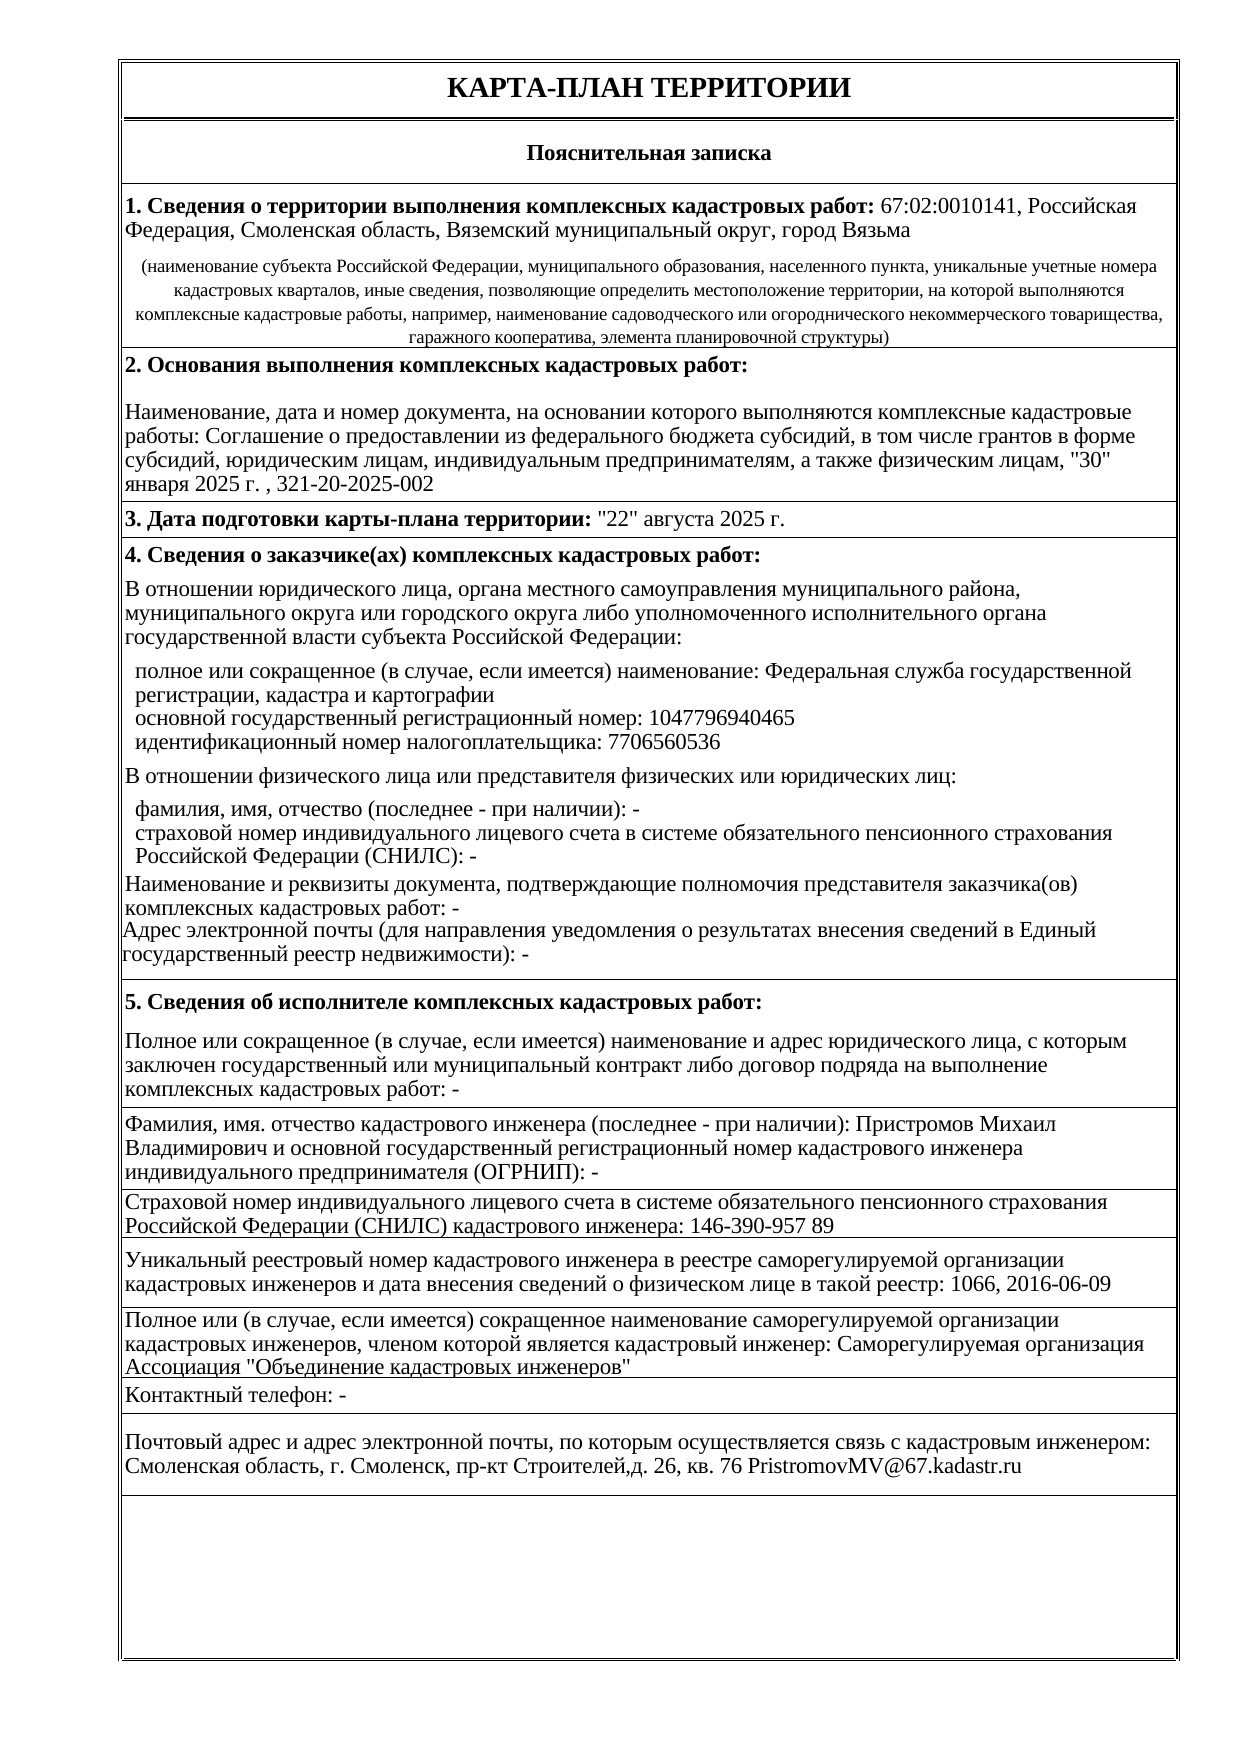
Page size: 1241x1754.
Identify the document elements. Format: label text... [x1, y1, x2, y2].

table_cell полное или сокращенное (в случае, если имеется) наименование: Федеральная служба государственной регистрации, кадастра и картографии основной государственный регистрационный номер: 1047796940465 идентификационный номер налогоплательщика: 7706560536 [122, 655, 1176, 759]
table_cell Адрес электронной почты (для направления уведомления о результатах внесения сведений в Единый государственный реестр недвижимости): - [122, 919, 1176, 978]
table_cell [122, 1496, 1176, 1657]
table_cell В отношении физического лица или представителя физических или юридических лиц: [122, 759, 1176, 793]
table_cell [120, 1658, 1178, 1687]
table_cell 2. Основания выполнения комплексных кадастровых работ: Наименование, дата и номер документа, на основании которого выполняются комплексные кадастровые работы: Соглашение о предоставлении из федерального бюджета субсидий, в том числе грантов в форме субсидий, юридическим лицам, индивидуальным предпринимателям, а также физическим лицам, "30" января 2025 г. , 321-20-2025-002 [122, 348, 1176, 501]
table_cell Пояснительная записка [122, 123, 1176, 183]
table_header КАРТА-ПЛАН ТЕРРИТОРИИ [122, 63, 1176, 117]
table_cell 4. Сведения о заказчике(ах) комплексных кадастровых работ: [122, 538, 1176, 572]
table_cell Полное или сокращенное (в случае, если имеется) наименование и адрес юридического лица, с которым заключен государственный или муниципальный контракт либо договор подряда на выполнение комплексных кадастровых работ: - [122, 1025, 1176, 1107]
table_cell Контактный телефон: - [122, 1378, 1176, 1413]
table_cell 1. Сведения о территории выполнения комплексных кадастровых работ: 67:02:0010141, Российская Федерация, Смоленская область, Вяземский муниципальный округ, город Вязьма [122, 184, 1176, 253]
table_cell фамилия, имя, отчество (последнее - при наличии): - страховой номер индивидуального лицевого счета в системе обязательного пенсионного страхования Российской Федерации (СНИЛС): - [122, 793, 1176, 872]
table_cell Наименование и реквизиты документа, подтверждающие полномочия представителя заказчика(ов) комплексных кадастровых работ: - [122, 873, 1176, 919]
table_cell 3. Дата подготовки карты-плана территории: "22" августа 2025 г. [122, 502, 1176, 537]
table_cell Уникальный реестровый номер кадастрового инженера в реестре саморегулируемой организации кадастровых инженеров и дата внесения сведений о физическом лице в такой реестр: 1066, 2016-06-09 [122, 1238, 1176, 1307]
table_cell Фамилия, имя. отчество кадастрового инженера (последнее - при наличии): Пристромов Михаил Владимирович и основной государственный регистрационный номер кадастрового инженера индивидуального предпринимателя (ОГРНИП): - [122, 1108, 1176, 1189]
table_cell (наименование субъекта Российской Федерации, муниципального образования, населенного пункта, уникальные учетные номера кадастровых кварталов, иные сведения, позволяющие определить местоположение территории, на которой выполняются комплексные кадастровые работы, например, наименование садоводческого или огороднического некоммерческого товарищества, гаражного кооператива, элемента планировочной структуры) [122, 253, 1176, 347]
table_cell 5. Сведения об исполнителе комплексных кадастровых работ: [122, 980, 1176, 1025]
table_cell Почтовый адрес и адрес электронной почты, по которым осуществляется связь с кадастровым инженером: Смоленская область, г. Смоленск, пр-кт Строителей,д. 26, кв. 76 PristromovMV@67.kadastr.ru [122, 1414, 1176, 1495]
table_cell В отношении юридического лица, органа местного самоуправления муниципального района, муниципального округа или городского округа либо уполномоченного исполнительного органа государственной власти субъекта Российской Федерации: [122, 573, 1176, 654]
table_cell Полное или (в случае, если имеется) сокращенное наименование саморегулируемой организации кадастровых инженеров, членом которой является кадастровый инженер: Саморегулируемая организация Ассоциация "Объединение кадастровых инженеров" [122, 1308, 1176, 1377]
table_cell Страховой номер индивидуального лицевого счета в системе обязательного пенсионного страхования Российской Федерации (СНИЛС) кадастрового инженера: 146-390-957 89 [122, 1190, 1176, 1237]
